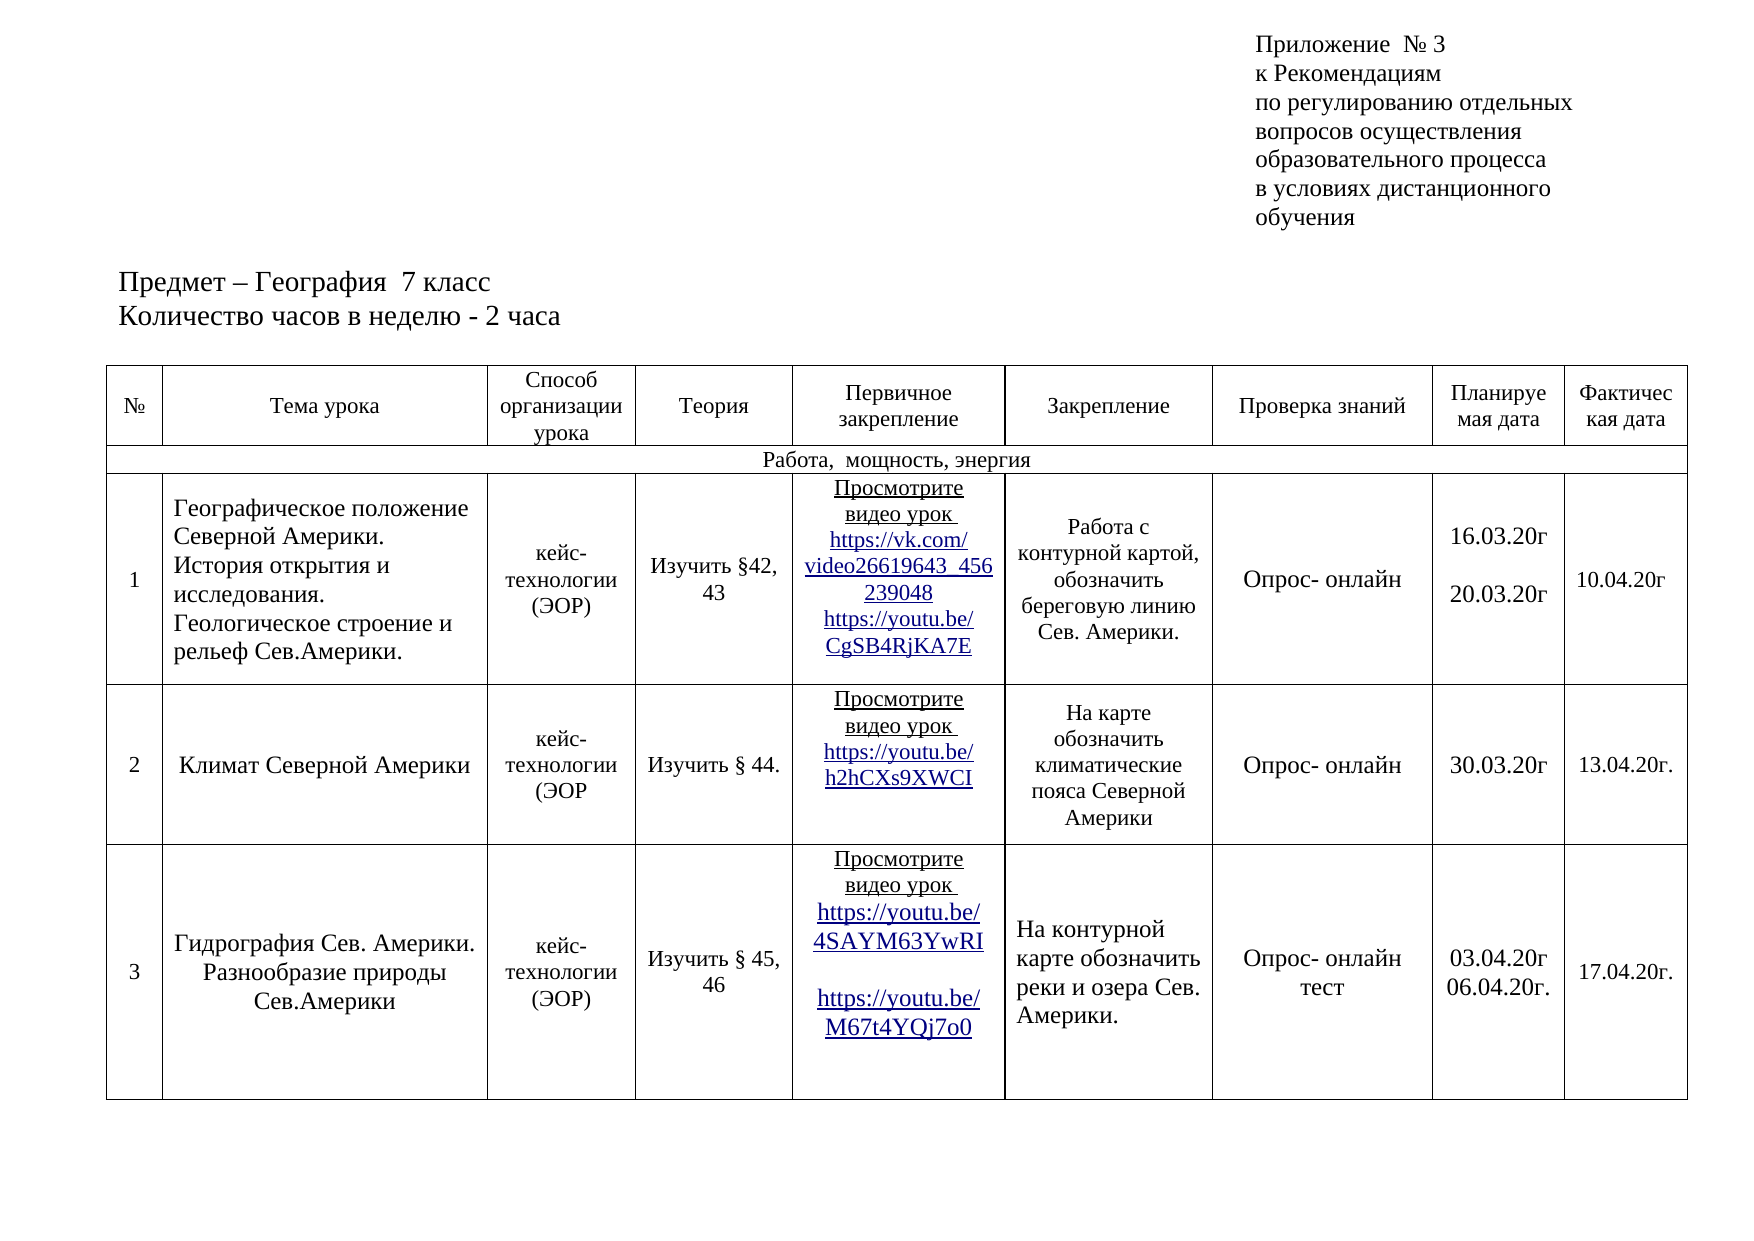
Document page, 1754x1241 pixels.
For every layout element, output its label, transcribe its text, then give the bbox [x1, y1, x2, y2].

table_cell Изучить § 44. [636, 685, 792, 843]
table_cell Климат Северной Америки [163, 685, 487, 843]
table_cell 30.03.20г [1433, 685, 1564, 843]
table_cell Просмотрите видео урок https://vk.com/video26619643_456239048 https://youtu.be/CgSB4RjKA7E [793, 474, 1004, 684]
table_header Тема урока [163, 366, 487, 445]
table_cell 03.04.20г 06.04.20г. [1433, 845, 1564, 1098]
table_cell Просмотрите видео урок https://youtu.be/h2hCXs9XWCI [793, 685, 1004, 843]
table_header Фактическая дата [1565, 366, 1687, 445]
table_cell Работа, мощность, энергия [107, 446, 1687, 472]
table_cell кейс-технологии (ЭОР [488, 685, 635, 843]
table_cell Географическое положение Северной Америки. История открытия и исследования. Геологическое строение и рельеф Сев.Америки. [163, 474, 487, 684]
table_cell кейс-технологии (ЭОР) [488, 845, 635, 1098]
table_cell 10.04.20г [1565, 474, 1687, 684]
table_header Теория [636, 366, 792, 445]
table_header Планируемая дата [1433, 366, 1564, 445]
table_cell Изучить § 45, 46 [636, 845, 792, 1098]
table_cell Изучить §42, 43 [636, 474, 792, 684]
table_cell Опрос- онлайн тест [1213, 845, 1432, 1098]
table_cell 17.04.20г. [1565, 845, 1687, 1098]
table_cell 13.04.20г. [1565, 685, 1687, 843]
table_header Проверка знаний [1213, 366, 1432, 445]
table_cell Гидрография Сев. Америки. Разнообразие природы Сев.Америки [163, 845, 487, 1098]
table_cell Опрос- онлайн [1213, 474, 1432, 684]
table_cell Опрос- онлайн [1213, 685, 1432, 843]
table_cell На карте обозначить климатические пояса Северной Америки [1006, 685, 1212, 843]
table_cell Работа с контурной картой, обозначить береговую линию Сев. Америки. [1006, 474, 1212, 684]
text Количество часов в неделю - 2 часа [118, 298, 1636, 331]
table_cell Просмотрите видео урок https://youtu.be/4SAYM63YwRI https://youtu.be/M67t4YQj7o0 [793, 845, 1004, 1098]
table_cell На контурной карте обозначить реки и озера Сев. Америки. [1006, 845, 1212, 1098]
text к Рекомендациям по регулированию отдельных вопросов осуществления образовательного процесса в условиях дистанционного обучения [1255, 58, 1636, 231]
table_cell кейс-технологии (ЭОР) [488, 474, 635, 684]
table_cell 2 [107, 685, 162, 843]
text Приложение № 3 [1181, 29, 1636, 58]
table_cell 1 [107, 474, 162, 684]
text Предмет – География 7 класс [118, 264, 1636, 298]
table_header Способ организации урока [488, 366, 635, 445]
table_header № [107, 366, 162, 445]
table_cell 3 [107, 845, 162, 1098]
table_cell 16.03.20г 20.03.20г [1433, 474, 1564, 684]
table_header Закрепление [1006, 366, 1212, 445]
table_header Первичное закрепление [793, 366, 1004, 445]
